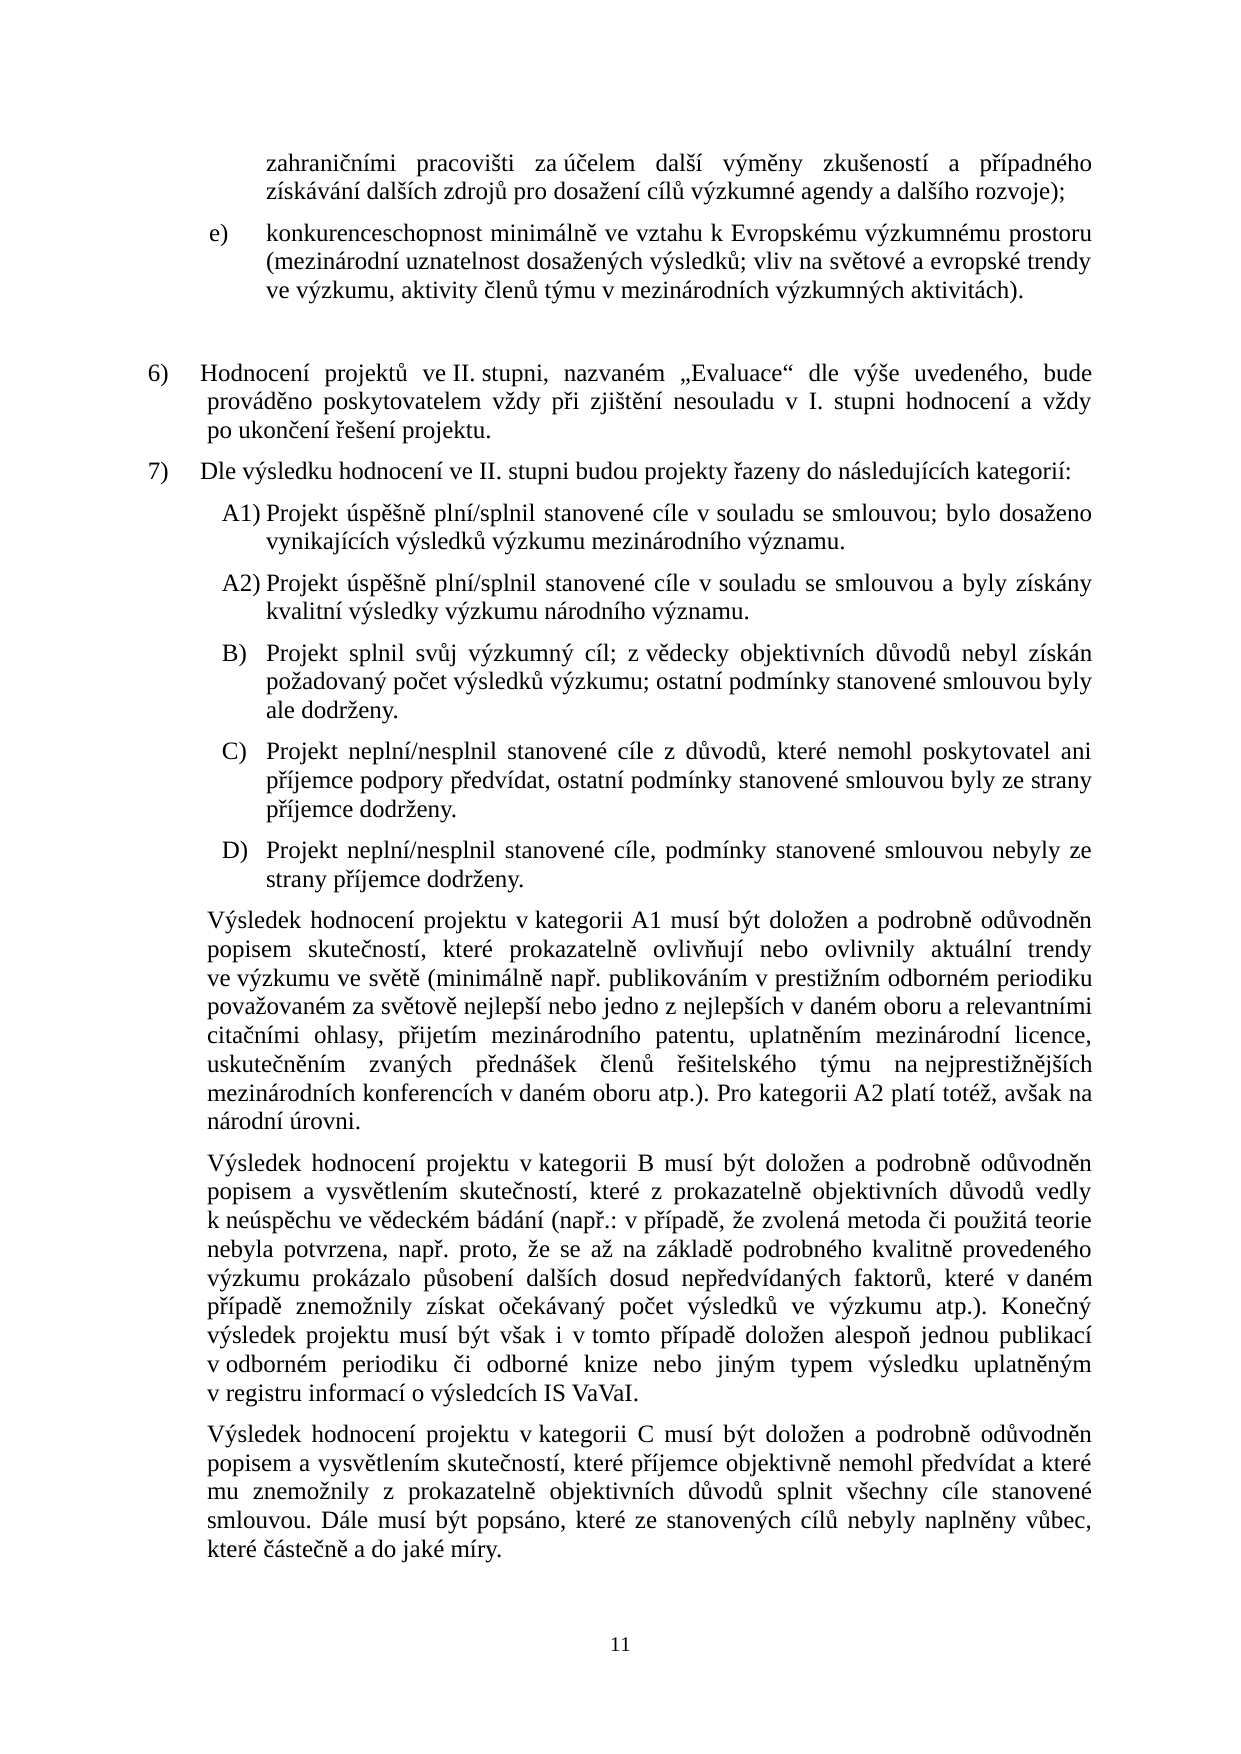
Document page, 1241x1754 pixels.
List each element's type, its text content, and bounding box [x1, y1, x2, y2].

list Hodnocení projektů ve II. stupni, nazvaném „Evaluace“ dle výše uvedeného, bude prováděno poskytovatelem vždy při zjištění nesouladu v I. stupni hodnocení a vždy po ukončení řešení projektu. [148, 358, 1092, 444]
text Výsledek hodnocení projektu v kategorii A1 musí být doložen a podrobně odůvodněn popisem skutečností, které prokazatelně ovlivňují nebo ovlivnily aktuální trendy ve výzkumu ve světě (minimálně např. publikováním v prestižním odborném periodiku považovaném za světově nejlepší nebo jedno z nejlepších v daném oboru a relevantními citačními ohlasy, přijetím mezinárodního patentu, uplatněním mezinárodní licence, uskutečněním zvaných přednášek členů řešitelského týmu na nejprestižnějších mezinárodních konferencích v daném oboru atp.). Pro kategorii A2 platí totéž, avšak na národní úrovni. [207, 905, 1092, 1135]
text Výsledek hodnocení projektu v kategorii C musí být doložen a podrobně odůvodněn popisem a vysvětlením skutečností, které příjemce objektivně nemohl předvídat a které mu znemožnily z prokazatelně objektivních důvodů splnit všechny cíle stanovené smlouvou. Dále musí být popsáno, které ze stanovených cílů nebyly naplněny vůbec, které částečně a do jaké míry. [207, 1419, 1092, 1563]
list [228, 148, 1092, 205]
text A2) Projekt úspěšně plní/splnil stanovené cíle v souladu se smlouvou a byly získány kvalitní výsledky výzkumu národního významu. [222, 568, 1092, 625]
text B) Projekt splnil svůj výzkumný cíl; z vědecky objektivních důvodů nebyl získán požadovaný počet výsledků výzkumu; ostatní podmínky stanovené smlouvou byly ale dodrženy. [222, 638, 1092, 724]
text C) Projekt neplní/nesplnil stanovené cíle z důvodů, které nemohl poskytovatel ani příjemce podpory předvídat, ostatní podmínky stanovené smlouvou byly ze strany příjemce dodrženy. [222, 736, 1092, 823]
text Výsledek hodnocení projektu v kategorii B musí být doložen a podrobně odůvodněn popisem a vysvětlením skutečností, které z prokazatelně objektivních důvodů vedly k neúspěchu ve vědeckém bádání (např.: v případě, že zvolená metoda či použitá teorie nebyla potvrzena, např. proto, že se až na základě podrobného kvalitně provedeného výzkumu prokázalo působení dalších dosud nepředvídaných faktorů, které v daném případě znemožnily získat očekávaný počet výsledků ve výzkumu atp.). Konečný výsledek projektu musí být však i v tomto případě doložen alespoň jednou publikací v odborném periodiku či odborné knize nebo jiným typem výsledku uplatněným v registru informací o výsledcích IS VaVaI. [207, 1148, 1092, 1406]
list Dle výsledku hodnocení ve II. stupni budou projekty řazeny do následujících kategorií: [148, 456, 1092, 485]
list konkurenceschopnost minimálně ve vztahu k Evropskému výzkumnému prostoru (mezinárodní uznatelnost dosažených výsledků; vliv na světové a evropské trendy ve výzkumu, aktivity členů týmu v mezinárodních výzkumných aktivitách). [228, 218, 1092, 304]
text D) Projekt neplní/nesplnil stanovené cíle, podmínky stanovené smlouvou nebyly ze strany příjemce dodrženy. [222, 835, 1092, 893]
text A1) Projekt úspěšně plní/splnil stanovené cíle v souladu se smlouvou; bylo dosaženo vynikajících výsledků výzkumu mezinárodního významu. [222, 498, 1092, 555]
